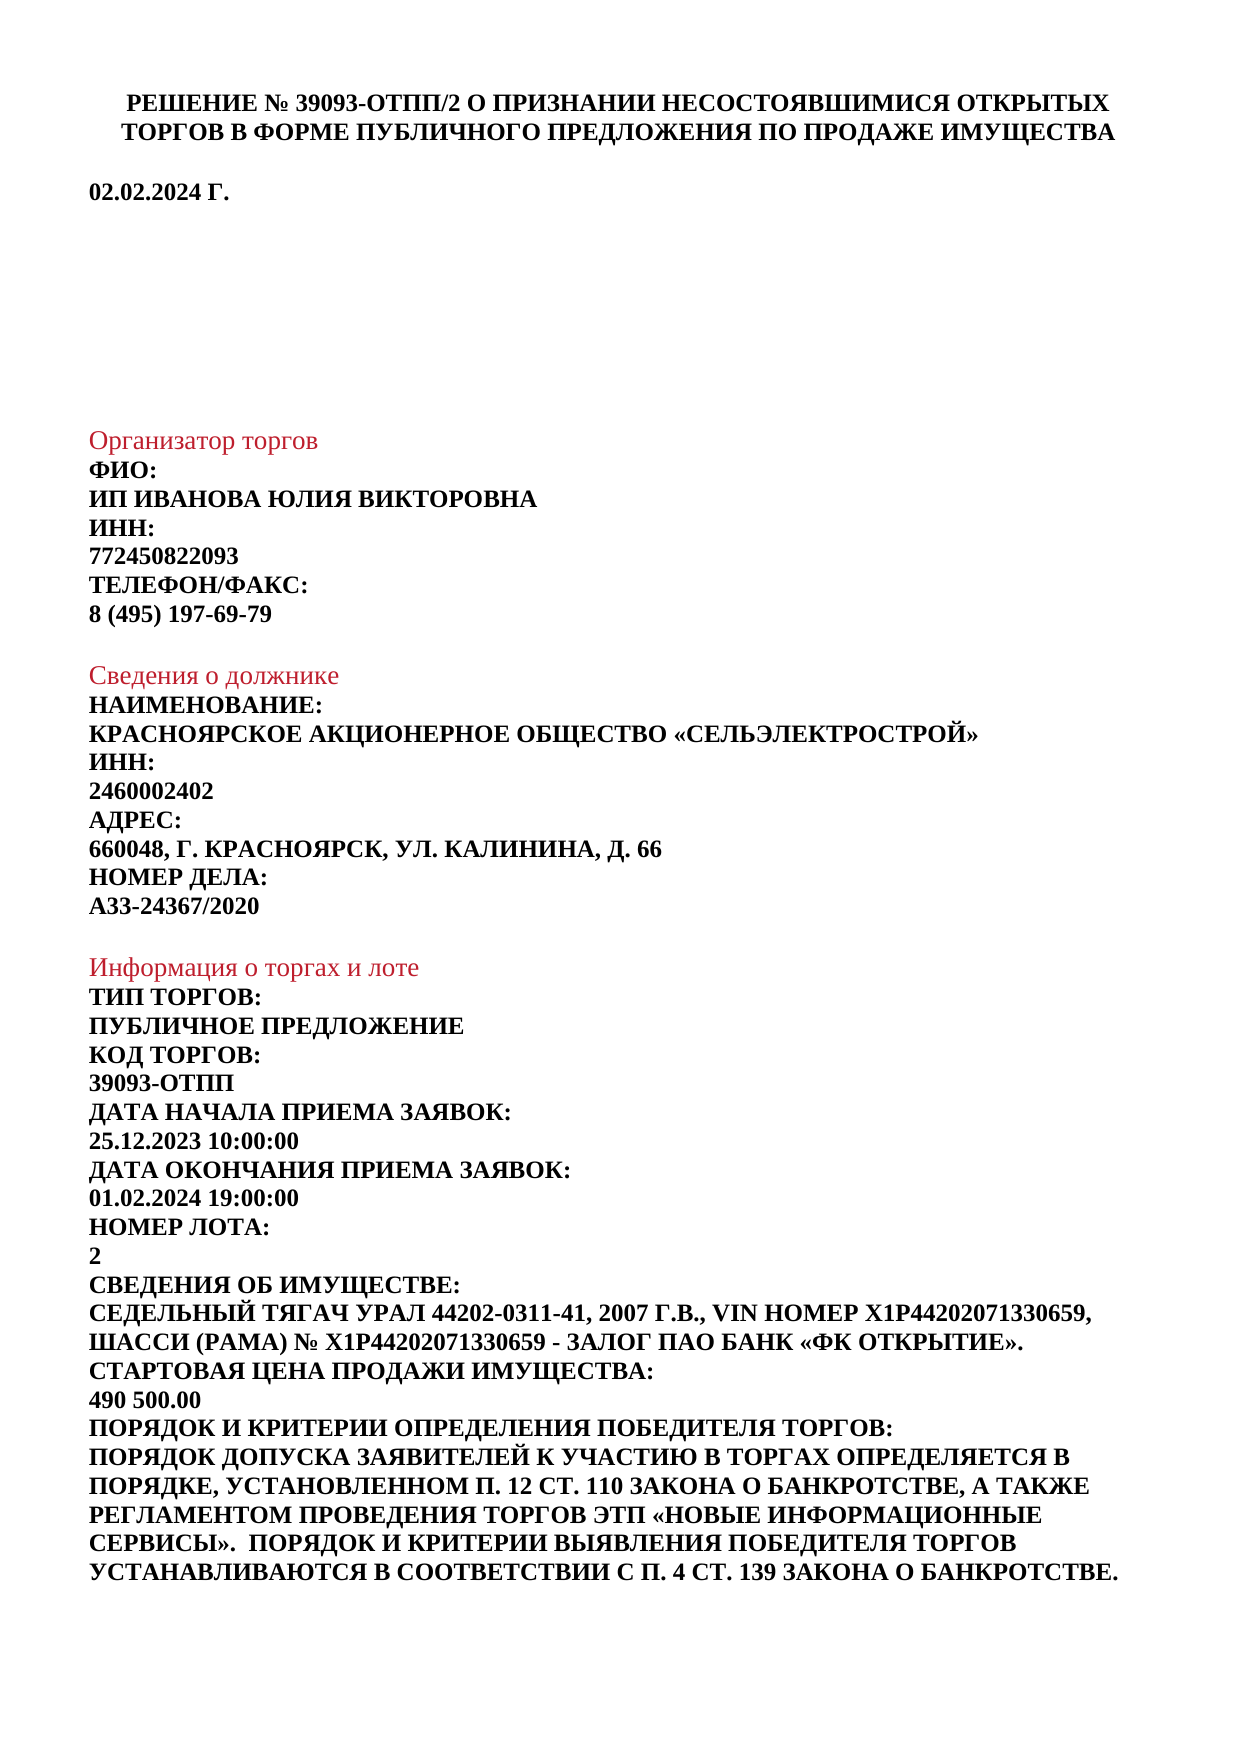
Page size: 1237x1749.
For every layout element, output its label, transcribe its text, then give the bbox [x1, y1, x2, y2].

text РЕШЕНИЕ № 39093-ОТПП/2 О ПРИЗНАНИИ НЕСОСТОЯВШИМИСЯ ОТКРЫТЫХ ТОРГОВ В ФОРМЕ ПУБЛИЧНОГО ПРЕДЛОЖЕНИЯ ПО ПРОДАЖЕ ИМУЩЕСТВА [88, 88, 1148, 146]
